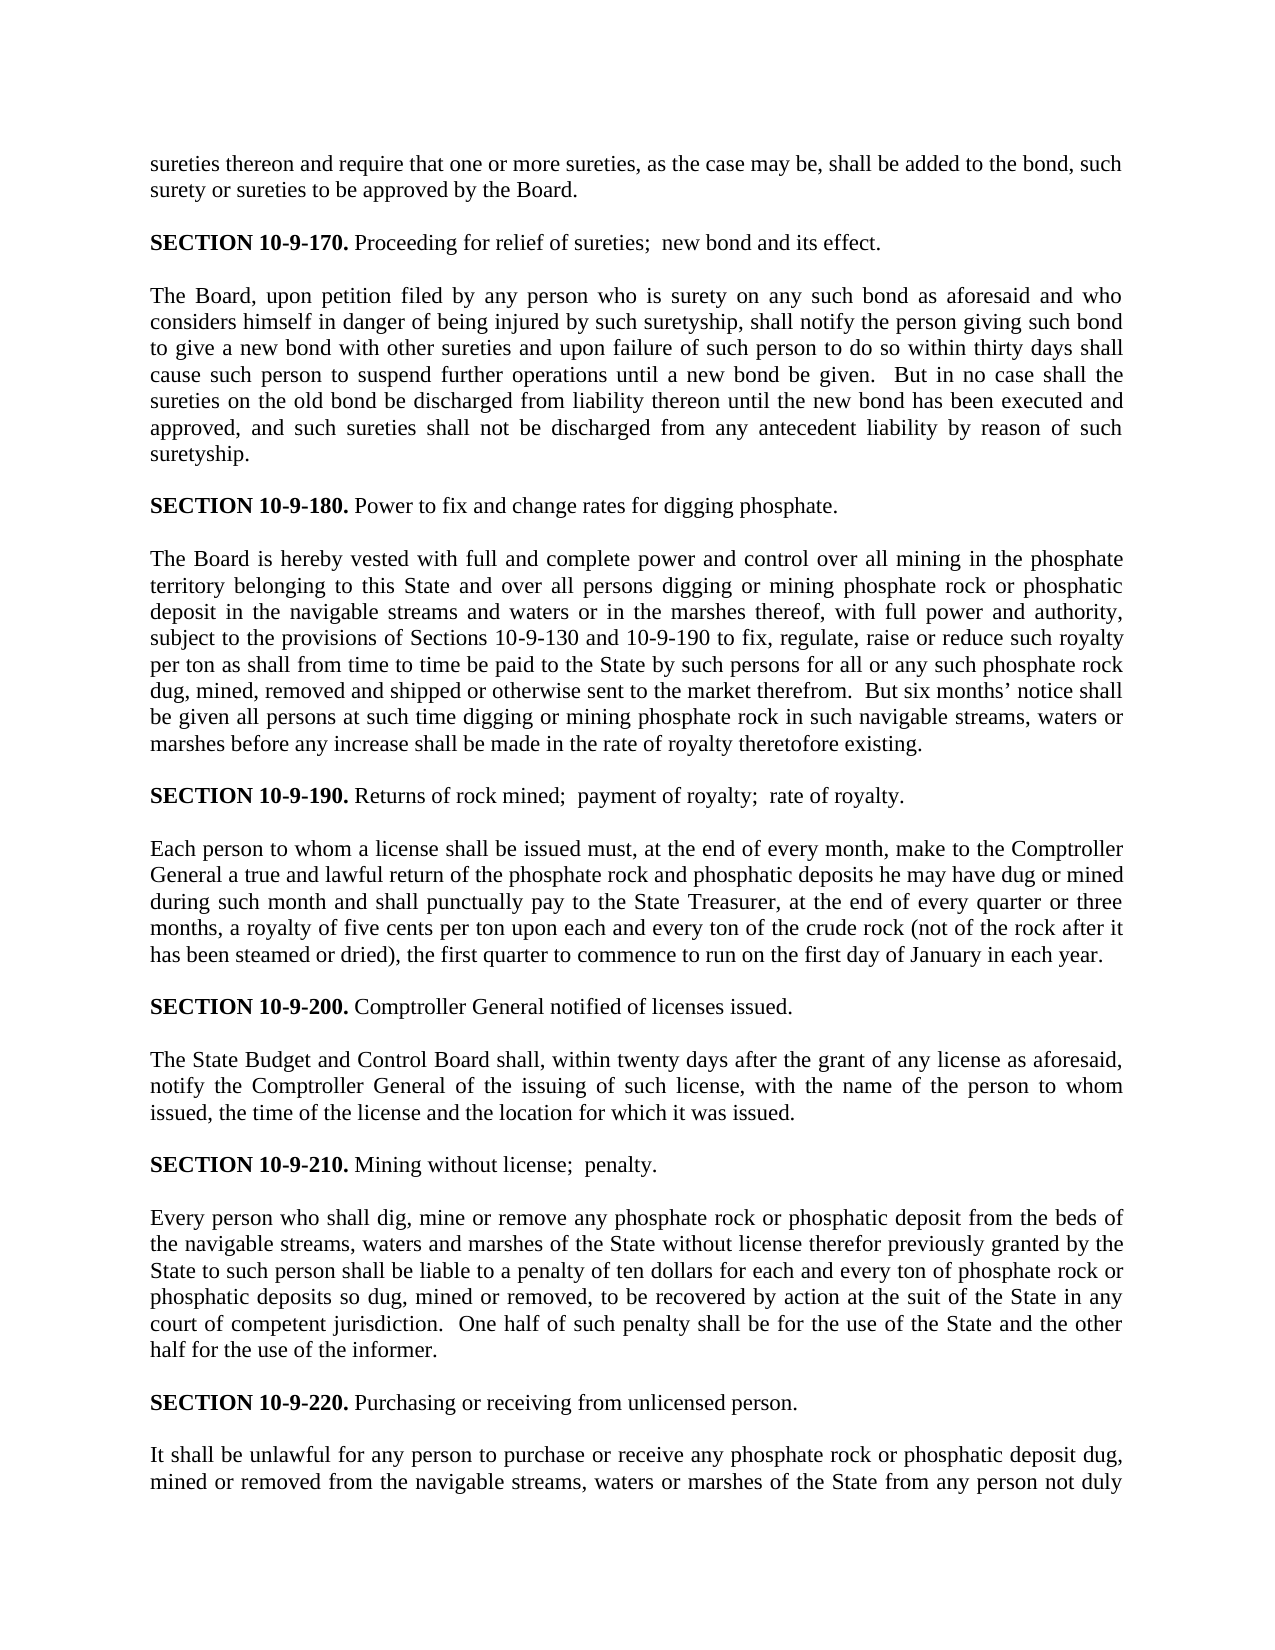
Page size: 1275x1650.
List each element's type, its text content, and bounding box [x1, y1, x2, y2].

text SECTION 10-9-220. Purchasing or receiving from unlicensed person. [150, 1389, 1125, 1415]
text Each person to whom a license shall be issued must, at the end of every month, make to the Comptroller General a true and lawful return of the phosphate rock and phosphatic deposits he may have dug or mined during such month and shall punctually pay to the State Treasurer, at the end of every quarter or three months, a royalty of five cents per ton upon each and every ton of the crude rock (not of the rock after it has been steamed or dried), the first quarter to commence to run on the first day of January in each year. [150, 835, 1125, 967]
text Every person who shall dig, mine or remove any phosphate rock or phosphatic deposit from the beds of the navigable streams, waters and marshes of the State without license therefor previously granted by the State to such person shall be liable to a penalty of ten dollars for each and every ton of phosphate rock or phosphatic deposits so dug, mined or removed, to be recovered by action at the suit of the State in any court of competent jurisdiction. One half of such penalty shall be for the use of the State and the other half for the use of the informer. [150, 1204, 1125, 1362]
text SECTION 10-9-200. Comptroller General notified of licenses issued. [150, 993, 1125, 1020]
text SECTION 10-9-180. Power to fix and change rates for digging phosphate. [150, 493, 1125, 519]
text SECTION 10-9-210. Mining without license; penalty. [150, 1151, 1125, 1178]
text SECTION 10-9-190. Returns of rock mined; payment of royalty; rate of royalty. [150, 782, 1125, 809]
text The Board, upon petition filed by any person who is surety on any such bond as aforesaid and who considers himself in danger of being injured by such suretyship, shall notify the person giving such bond to give a new bond with other sureties and upon failure of such person to do so within thirty days shall cause such person to suspend further operations until a new bond be given. But in no case shall the sureties on the old bond be discharged from liability thereon until the new bond has been executed and approved, and such sureties shall not be discharged from any antecedent liability by reason of such suretyship. [150, 282, 1125, 466]
text The Board is hereby vested with full and complete power and control over all mining in the phosphate territory belonging to this State and over all persons digging or mining phosphate rock or phosphatic deposit in the navigable streams and waters or in the marshes thereof, with full power and authority, subject to the provisions of Sections 10-9-130 and 10-9-190 to fix, regulate, raise or reduce such royalty per ton as shall from time to time be paid to the State by such persons for all or any such phosphate rock dug, mined, removed and shipped or otherwise sent to the market therefrom. But six months’ notice shall be given all persons at such time digging or mining phosphate rock in such navigable streams, waters or marshes before any increase shall be made in the rate of royalty theretofore existing. [150, 545, 1125, 756]
text The State Budget and Control Board shall, within twenty days after the grant of any license as aforesaid, notify the Comptroller General of the issuing of such license, with the name of the person to whom issued, the time of the license and the location for which it was issued. [150, 1046, 1125, 1125]
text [150, 150, 1125, 203]
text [150, 1441, 1125, 1494]
text SECTION 10-9-170. Proceeding for relief of sureties; new bond and its effect. [150, 229, 1125, 255]
